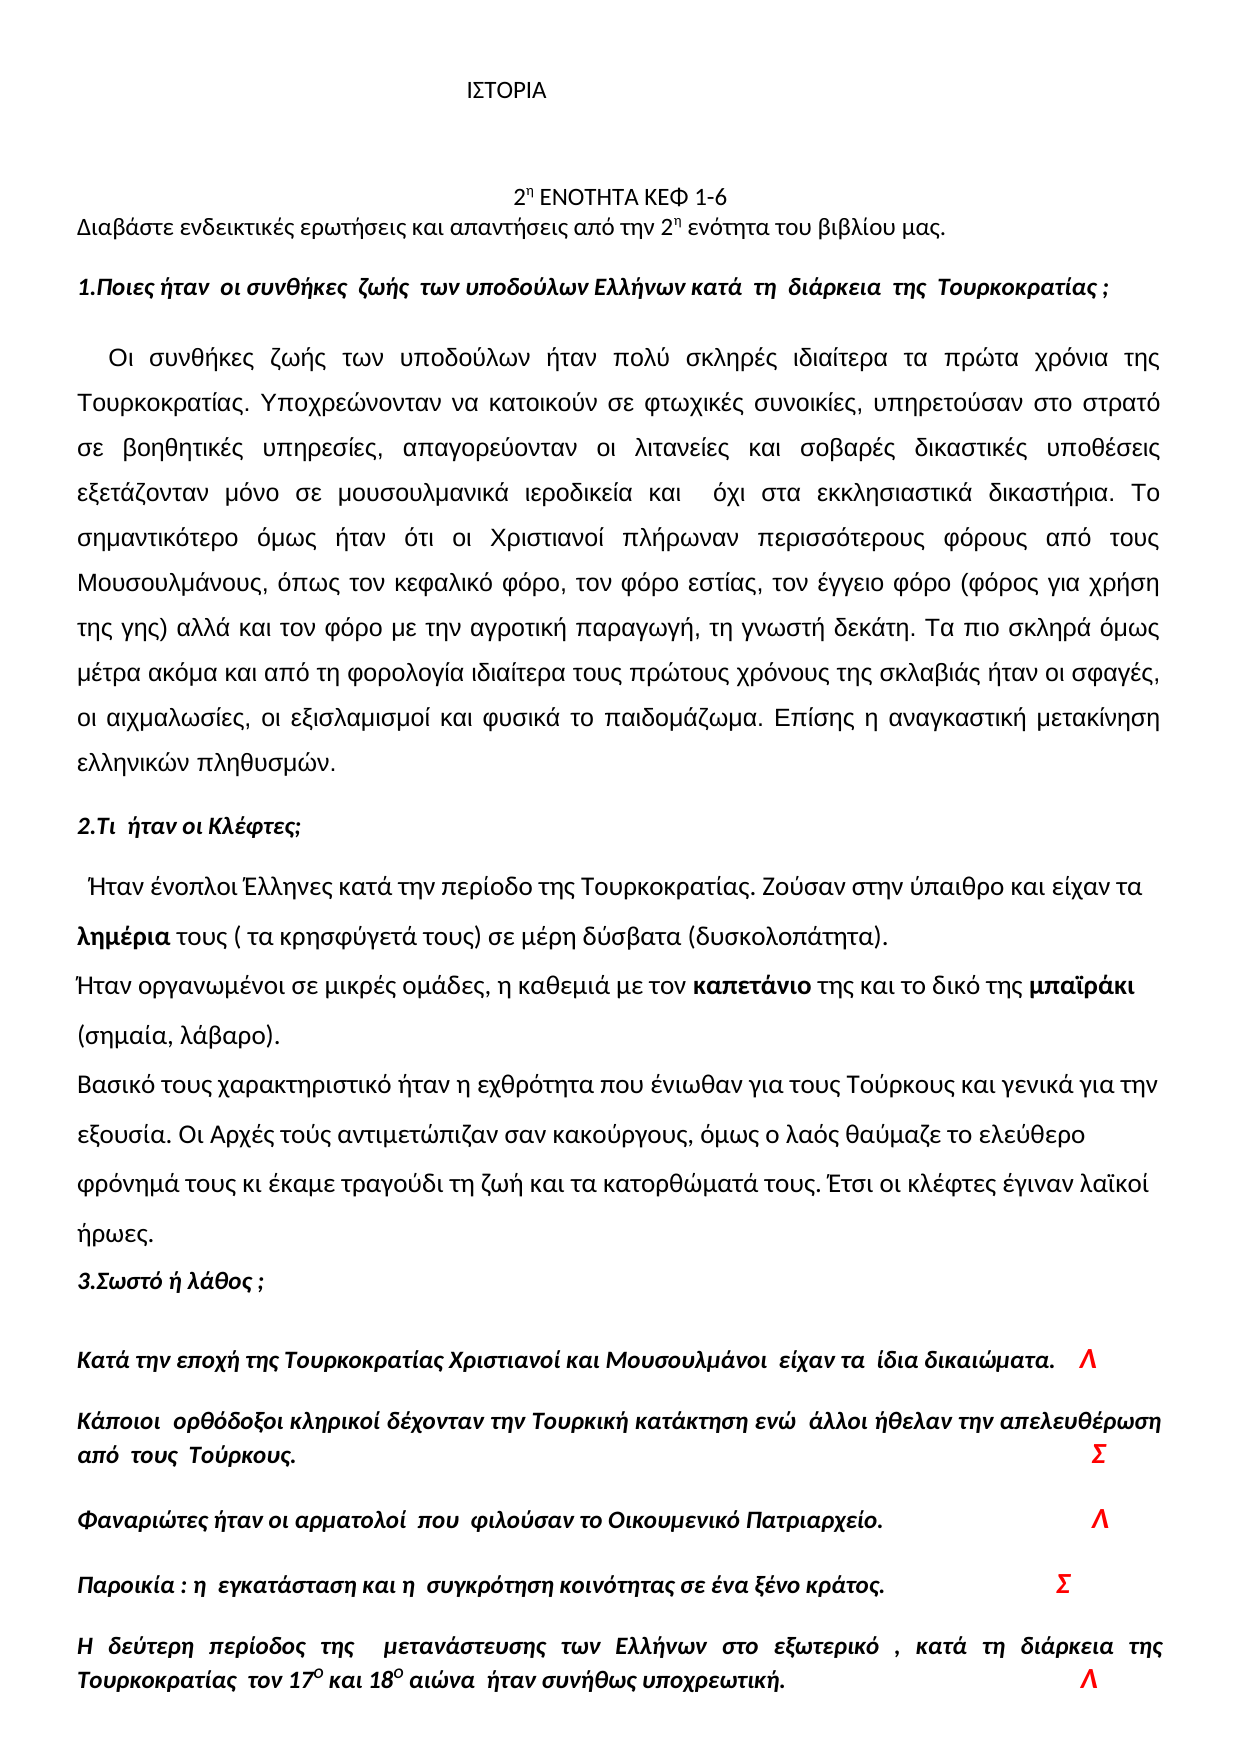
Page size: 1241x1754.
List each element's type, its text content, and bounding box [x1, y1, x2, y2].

text Ήταν οργανωμένοι σε μικρές ομάδες, η καθεμιά με τον καπετάνιο της και το δικό της μπαϊράκι (σημαία, λάβαρο). [77, 968, 1163, 1051]
text Κάποιοι ορθόδοξοι κληρικοί δέχονταν την Τουρκική κατάκτηση ενώ άλλοι ήθελαν την απελευθέρωση από τους Τούρκους. Σ [77, 1405, 1163, 1471]
text Οι συνθήκες ζωής των υποδούλων ήταν πολύ σκληρές ιδιαίτερα τα πρώτα χρόνια της Τουρκοκρατίας. Υποχρεώνονταν να κατοικούν σε φτωχικές συνοικίες, υπηρετούσαν στο στρατό σε βοηθητικές υπηρεσίες, απαγορεύονταν οι λιτανείες και σοβαρές δικαστικές υποθέσεις εξετάζονταν μόνο σε μουσουλμανικά ιεροδικεία και όχι στα εκκλησιαστικά δικαστήρια. Το σημαντικότερο όμως ήταν ότι οι Χριστιανοί πλήρωναν περισσότερους φόρους από τους Μουσουλμάνους, όπως τον κεφαλικό φόρο, τον φόρο εστίας, τον έγγειο φόρο (φόρος για χρήση της γης) αλλά και τον φόρο με την αγροτική παραγωγή, τη γνωστή δεκάτη. Τα πιο σκληρά όμως μέτρα ακόμα και από τη φορολογία ιδιαίτερα τους πρώτους χρόνους της σκλαβιάς ήταν οι σφαγές, οι αιχμαλωσίες, οι εξισλαμισμοί και φυσικά το παιδομάζωμα. Επίσης η αναγκαστική μετακίνηση ελληνικών πληθυσμών. [77, 331, 1161, 781]
text Φαναριώτες ήταν οι αρματολοί που φιλούσαν το Οικουμενικό Πατριαρχείο. Λ [77, 1500, 1163, 1536]
text 3.Σωστό ή λάθος ; [77, 1265, 1163, 1296]
text 2.Τι ήταν οι Κλέφτες; [77, 810, 1163, 840]
text Η δεύτερη περίοδος της μετανάστευσης των Ελλήνων στο εξωτερικό , κατά τη διάρκεια της Τουρκοκρατίας τον 17Ο και 18Ο αιώνα ήταν συνήθως υποχρεωτική. Λ [77, 1630, 1163, 1696]
text Κατά την εποχή της Τουρκοκρατίας Χριστιανοί και Μουσουλμάνοι είχαν τα ίδια δικαιώματα. Λ [77, 1340, 1163, 1376]
text Διαβάστε ενδεικτικές ερωτήσεις και απαντήσεις από την 2η ενότητα του βιβλίου μας. [77, 211, 1163, 242]
text 1.Ποιες ήταν οι συνθήκες ζωής των υποδούλων Ελλήνων κατά τη διάρκεια της Τουρκοκρατίας ; [77, 271, 1163, 301]
text Βασικό τους χαρακτηριστικό ήταν η εχθρότητα που ένιωθαν για τους Τούρκους και γενικά για την εξουσία. Οι Αρχές τούς αντιμετώπιζαν σαν κακούργους, όμως ο λαός θαύμαζε το ελεύθερο φρόνημά τους κι έκαμε τραγούδι τη ζωή και τα κατορθώματά τους. Έτσι οι κλέφτες έγιναν λαϊκοί ήρωες. [77, 1067, 1163, 1249]
text Ήταν ένοπλοι Έλληνες κατά την περίοδο της Τουρκοκρατίας. Ζούσαν στην ύπαιθρο και είχαν τα λημέρια τους ( τα κρησφύγετά τους) σε μέρη δύσβατα (δυσκολοπάτητα). [77, 869, 1163, 952]
text 2η ΕΝΟΤΗΤΑ ΚΕΦ 1-6 [77, 181, 1163, 211]
text Παροικία : η εγκατάσταση και η συγκρότηση κοινότητας σε ένα ξένο κράτος. Σ [77, 1565, 1163, 1601]
